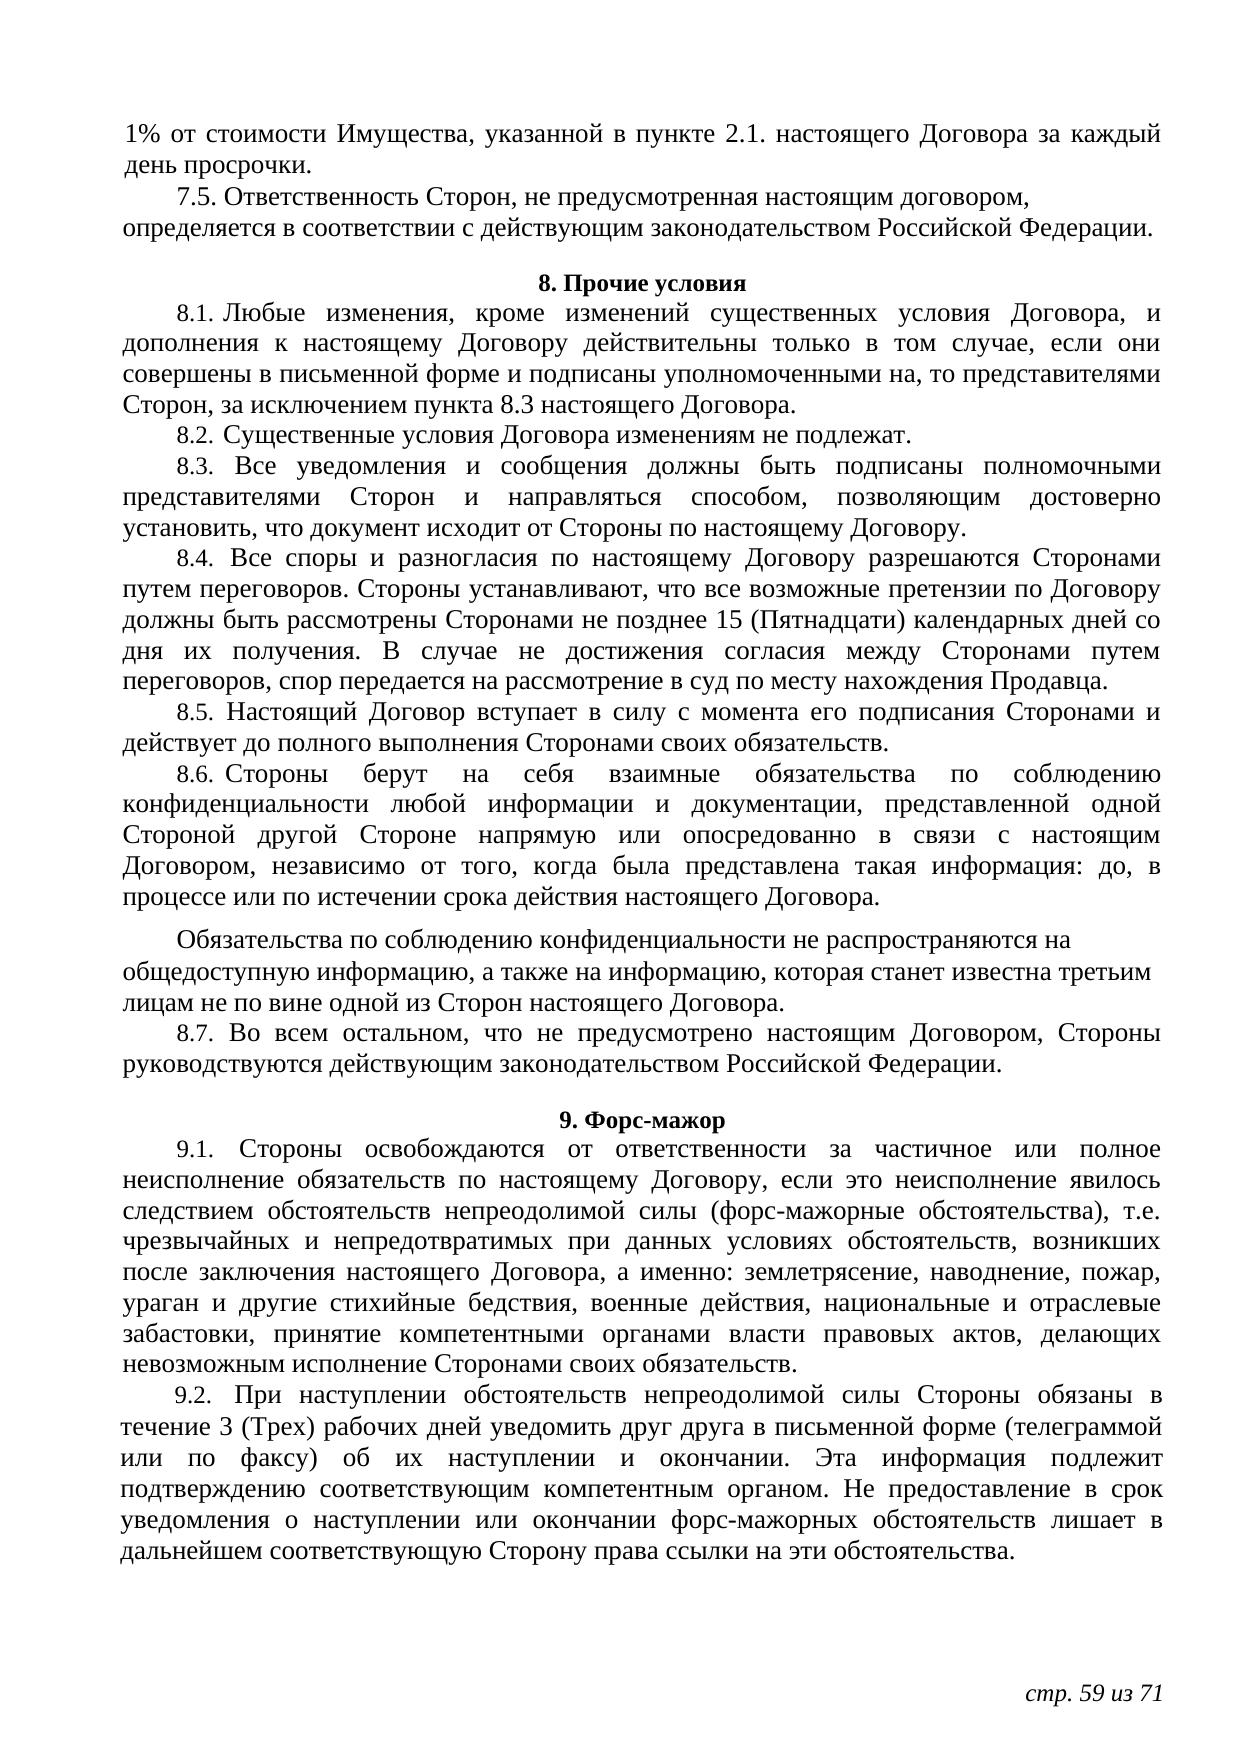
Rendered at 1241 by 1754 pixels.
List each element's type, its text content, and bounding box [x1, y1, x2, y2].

text Обязательства по соблюдению конфиденциальности не распространяются на общедоступную информацию, а также на информацию, которая станет известна третьим лицам не по вине одной из Сторон настоящего Договора. [122, 923, 1162, 1017]
list При наступлении обстоятельств непреодолимой силы Стороны обязаны в течение 3 (Трех) рабочих дней уведомить друг друга в письменной форме (телеграммой или по факсу) об их наступлении и окончании. Эта информация подлежит подтверждению соответствующим компетентным органом. Не предоставление в срок уведомления о наступлении или окончании форс-мажорных обстоятельств лишает в дальнейшем соответствующую Сторону права ссылки на эти обстоятельства. [120, 1379, 1164, 1566]
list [124, 118, 1162, 179]
list Все споры и разногласия по настоящему Договору разрешаются Сторонами путем переговоров. Стороны устанавливают, что все возможные претензии по Договору должны быть рассмотрены Сторонами не позднее 15 (Пятнадцати) календарных дней со дня их получения. В случае не достижения согласия между Сторонами путем переговоров, спор передается на рассмотрение в суд по месту нахождения Продавца. [122, 542, 1162, 696]
list Во всем остальном, что не предусмотрено настоящим Договором, Стороны руководствуются действующим законодательством Российской Федерации. [122, 1017, 1162, 1078]
list Любые изменения, кроме изменений существенных условия Договора, и дополнения к настоящему Договору действительны только в том случае, если они совершены в письменной форме и подписаны уполномоченными на, то представителями Сторон, за исключением пункта 8.3 настоящего Договора. [122, 296, 1162, 419]
text 7.5. Ответственность Сторон, не предусмотренная настоящим договором, определяется в соответствии с действующим законодательством Российской Федерации. [122, 179, 1162, 242]
list Стороны освобождаются от ответственности за частичное или полное неисполнение обязательств по настоящему Договору, если это неисполнение явилось следствием обстоятельств непреодолимой силы (форс-мажорные обстоятельства), т.е. чрезвычайных и непредотвратимых при данных условиях обстоятельств, возникших после заключения настоящего Договора, а именно: землетрясение, наводнение, пожар, ураган и другие стихийные бедствия, военные действия, национальные и отраслевые забастовки, принятие компетентными органами власти правовых актов, делающих невозможным исполнение Сторонами своих обязательств. [122, 1133, 1162, 1379]
list Все уведомления и сообщения должны быть подписаны полномочными представителями Сторон и направляться способом, позволяющим достоверно установить, что документ исходит от Стороны по настоящему Договору. [122, 450, 1162, 542]
list Стороны берут на себя взаимные обязательства по соблюдению конфиденциальности любой информации и документации, представленной одной Стороной другой Стороне напрямую или опосредованно в связи с настоящим Договором, независимо от того, когда была представлена такая информация: до, в процессе или по истечении срока действия настоящего Договора. [122, 757, 1162, 911]
text 8. Прочие условия [118, 271, 1166, 296]
list Существенные условия Договора изменениям не подлежат. [122, 419, 1162, 450]
list Настоящий Договор вступает в силу с момента его подписания Сторонами и действует до полного выполнения Сторонами своих обязательств. [122, 696, 1162, 757]
text 9. Форс-мажор [118, 1108, 1166, 1133]
